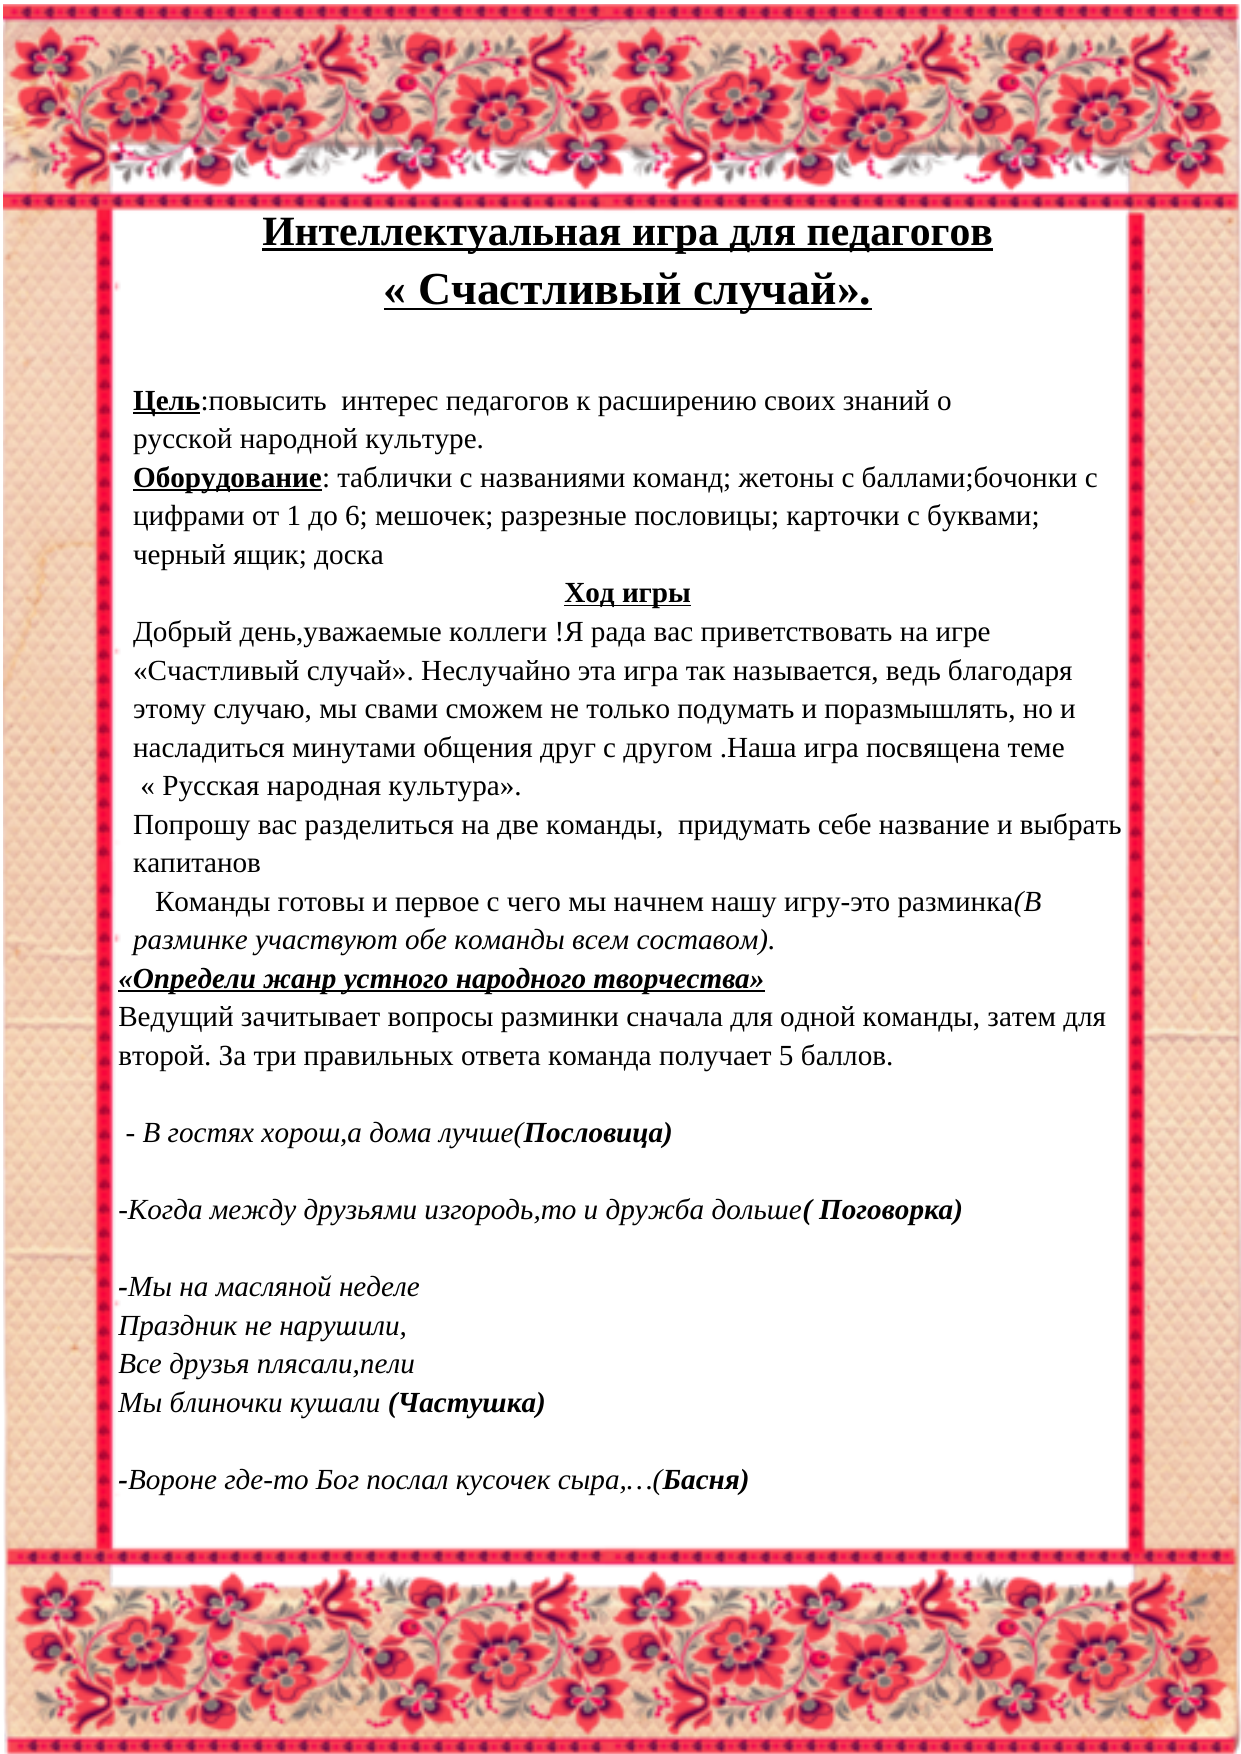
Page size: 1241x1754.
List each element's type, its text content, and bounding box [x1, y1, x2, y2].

list Цель:повысить интерес педагогов к расширению своих знаний о русской народной культуре. [133, 383, 1122, 455]
picture [3, 4, 1241, 1754]
text Мы блиночки кушали (Частушка) [118, 1385, 1122, 1418]
text «Определи жанр устного народного творчества» [118, 961, 1122, 994]
text -Когда между друзьями изгородь,то и дружба дольше( Поговорка) [118, 1192, 1122, 1226]
list Оборудование: таблички с названиями команд; жетоны с баллами;бочонки с цифрами от 1 до 6; мешочек; разрезные пословицы; карточки с буквами; черный ящик; доска [133, 460, 1122, 571]
list « Русская народная культура». [133, 768, 1122, 802]
text -Вороне где-то Бог послал кусочек сыра,…(Басня) [118, 1462, 1122, 1496]
list Ход игры [133, 576, 1122, 609]
text Праздник не нарушили, [118, 1308, 1122, 1341]
list Добрый день,уважаемые коллеги !Я рада вас приветствовать на игре «Счастливый случай». Неслучайно эта игра так называется, ведь благодаря этому случаю, мы свами сможем не только подумать и поразмышлять, но и насладиться минутами общения друг с другом .Наша игра посвящена теме [133, 614, 1122, 763]
text Команды готовы и первое с чего мы начнем нашу игру-это разминка(В разминке участвуют обе команды всем составом). [133, 884, 1122, 956]
list Интеллектуальная игра для педагогов [133, 207, 1122, 255]
text -Мы на масляной неделе [118, 1269, 1122, 1303]
text Все друзья плясали,пели [118, 1346, 1122, 1380]
list « Счастливый случай». [133, 262, 1122, 314]
text - В гостях хорош,а дома лучше(Пословица) [118, 1115, 1122, 1149]
text Ведущий зачитывает вопросы разминки сначала для одной команды, затем для второй. За три правильных ответа команда получает 5 баллов. [118, 999, 1122, 1072]
text Попрошу вас разделиться на две команды, придумать себе название и выбрать капитанов [133, 807, 1122, 879]
